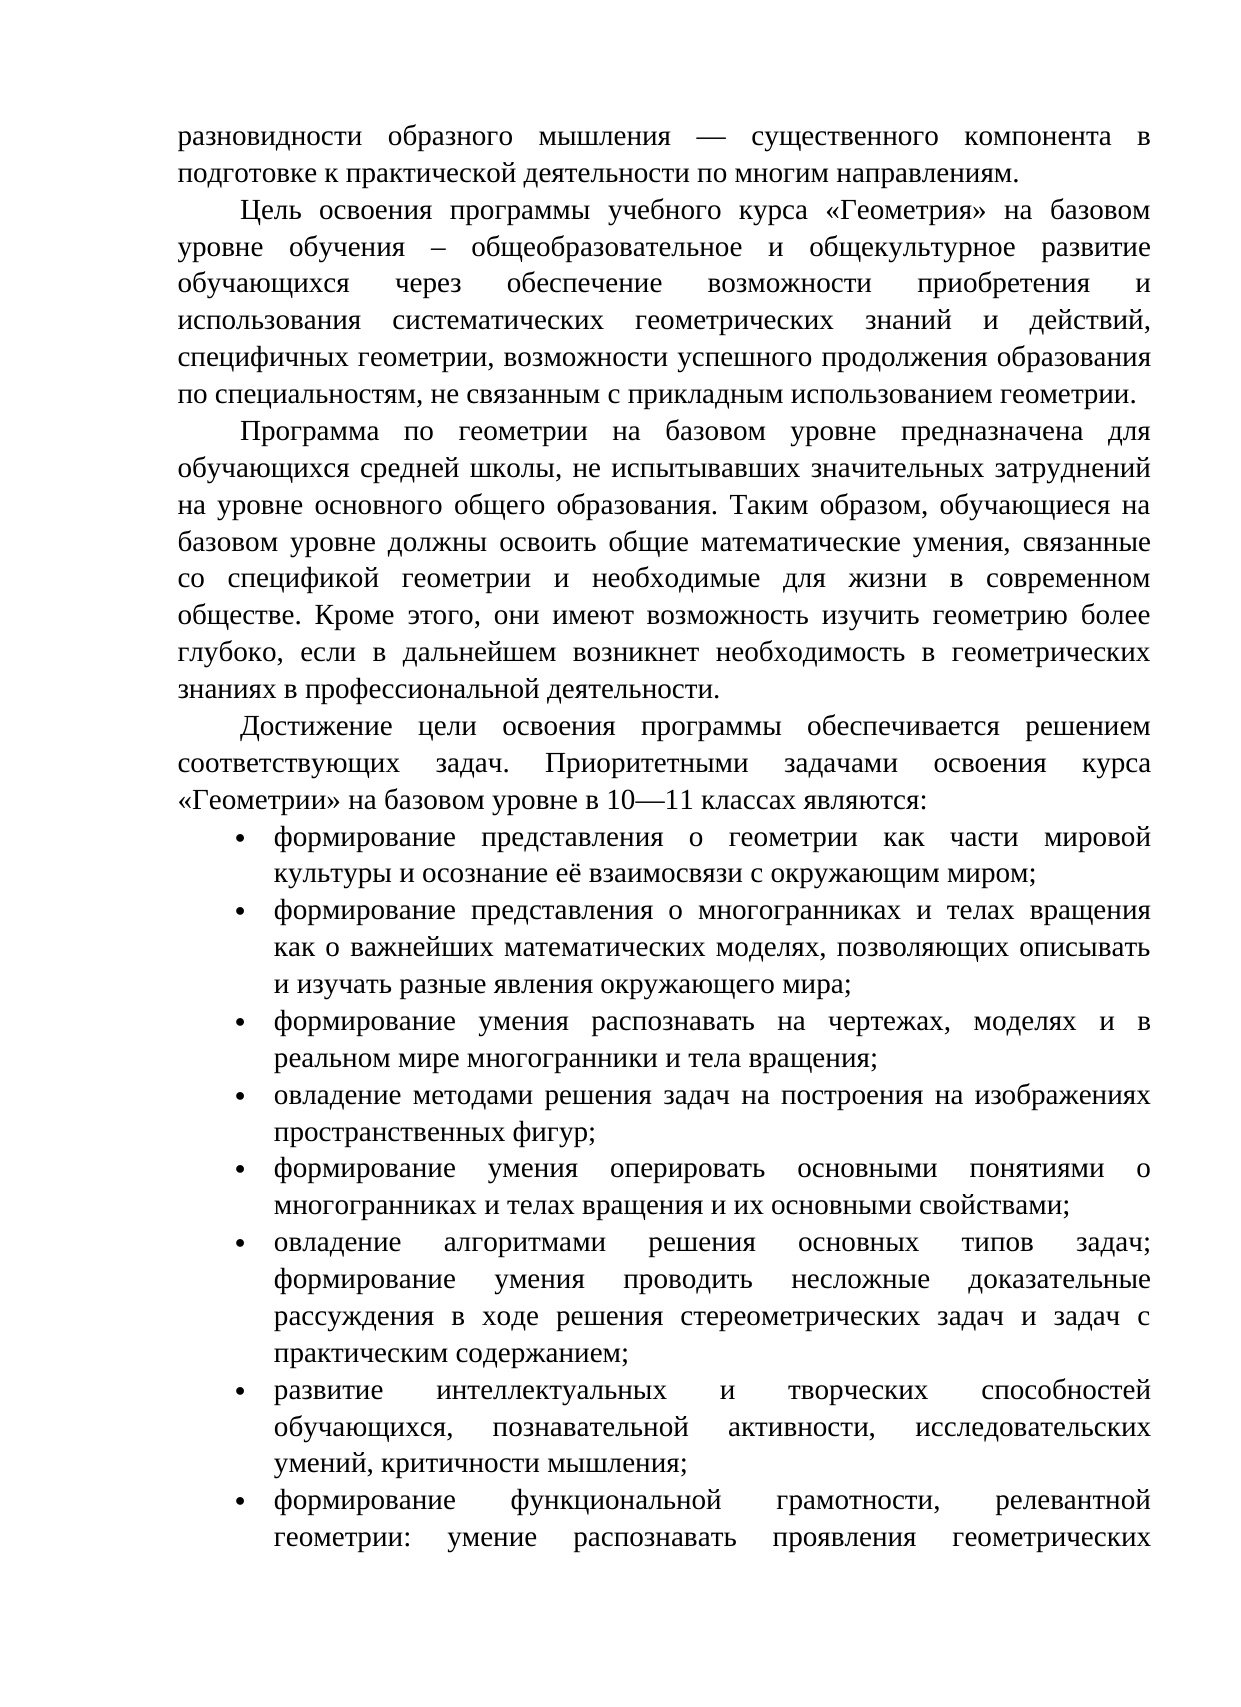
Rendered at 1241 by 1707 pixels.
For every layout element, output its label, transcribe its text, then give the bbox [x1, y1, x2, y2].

list формирование представления о геометрии как части мировой культуры и осознание её взаимосвязи с окружающим миром; [236, 819, 1152, 889]
list формирование умения оперировать основными понятиями о многогранниках и телах вращения и их основными свойствами; [236, 1151, 1152, 1221]
list формирование представления о многогранниках и телах вращения как о важнейших математических моделях, позволяющих описывать и изучать разные явления окружающего мира; [236, 892, 1152, 1000]
list развитие интеллектуальных и творческих способностей обучающихся, познавательной активности, исследовательских умений, критичности мышления; [236, 1372, 1152, 1479]
list овладение методами решения задач на построения на изображениях пространственных фигур; [236, 1077, 1152, 1147]
text Цель освоения программы учебного курса «Геометрия» на базовом уровне обучения – общеобразовательное и общекультурное развитие обучающихся через обеспечение возможности приобретения и использования систематических геометрических знаний и действий, специфичных геометрии, возможности успешного продолжения образования по специальностям, не связанным с прикладным использованием геометрии. [177, 192, 1152, 410]
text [177, 118, 1152, 188]
list овладение алгоритмами решения основных типов задач; формирование умения проводить несложные доказательные рассуждения в ходе решения стереометрических задач и задач с практическим содержанием; [236, 1224, 1152, 1368]
text Достижение цели освоения программы обеспечивается решением соответствующих задач. Приоритетными задачами освоения курса «Геометрии» на базовом уровне в 10―11 классах являются: [177, 708, 1152, 815]
list формирование умения распознавать на чертежах, моделях и в реальном мире многогранники и тела вращения; [236, 1003, 1152, 1073]
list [236, 1482, 1152, 1553]
text Программа по геометрии на базовом уровне предназначена для обучающихся средней школы, не испытывавших значительных затруднений на уровне основного общего образования. Таким образом, обучающиеся на базовом уровне должны освоить общие математические умения, связанные со спецификой геометрии и необходимые для жизни в современном обществе. Кроме этого, они имеют возможность изучить геометрию более глубоко, если в дальнейшем возникнет необходимость в геометрических знаниях в профессиональной деятельности. [177, 413, 1152, 705]
